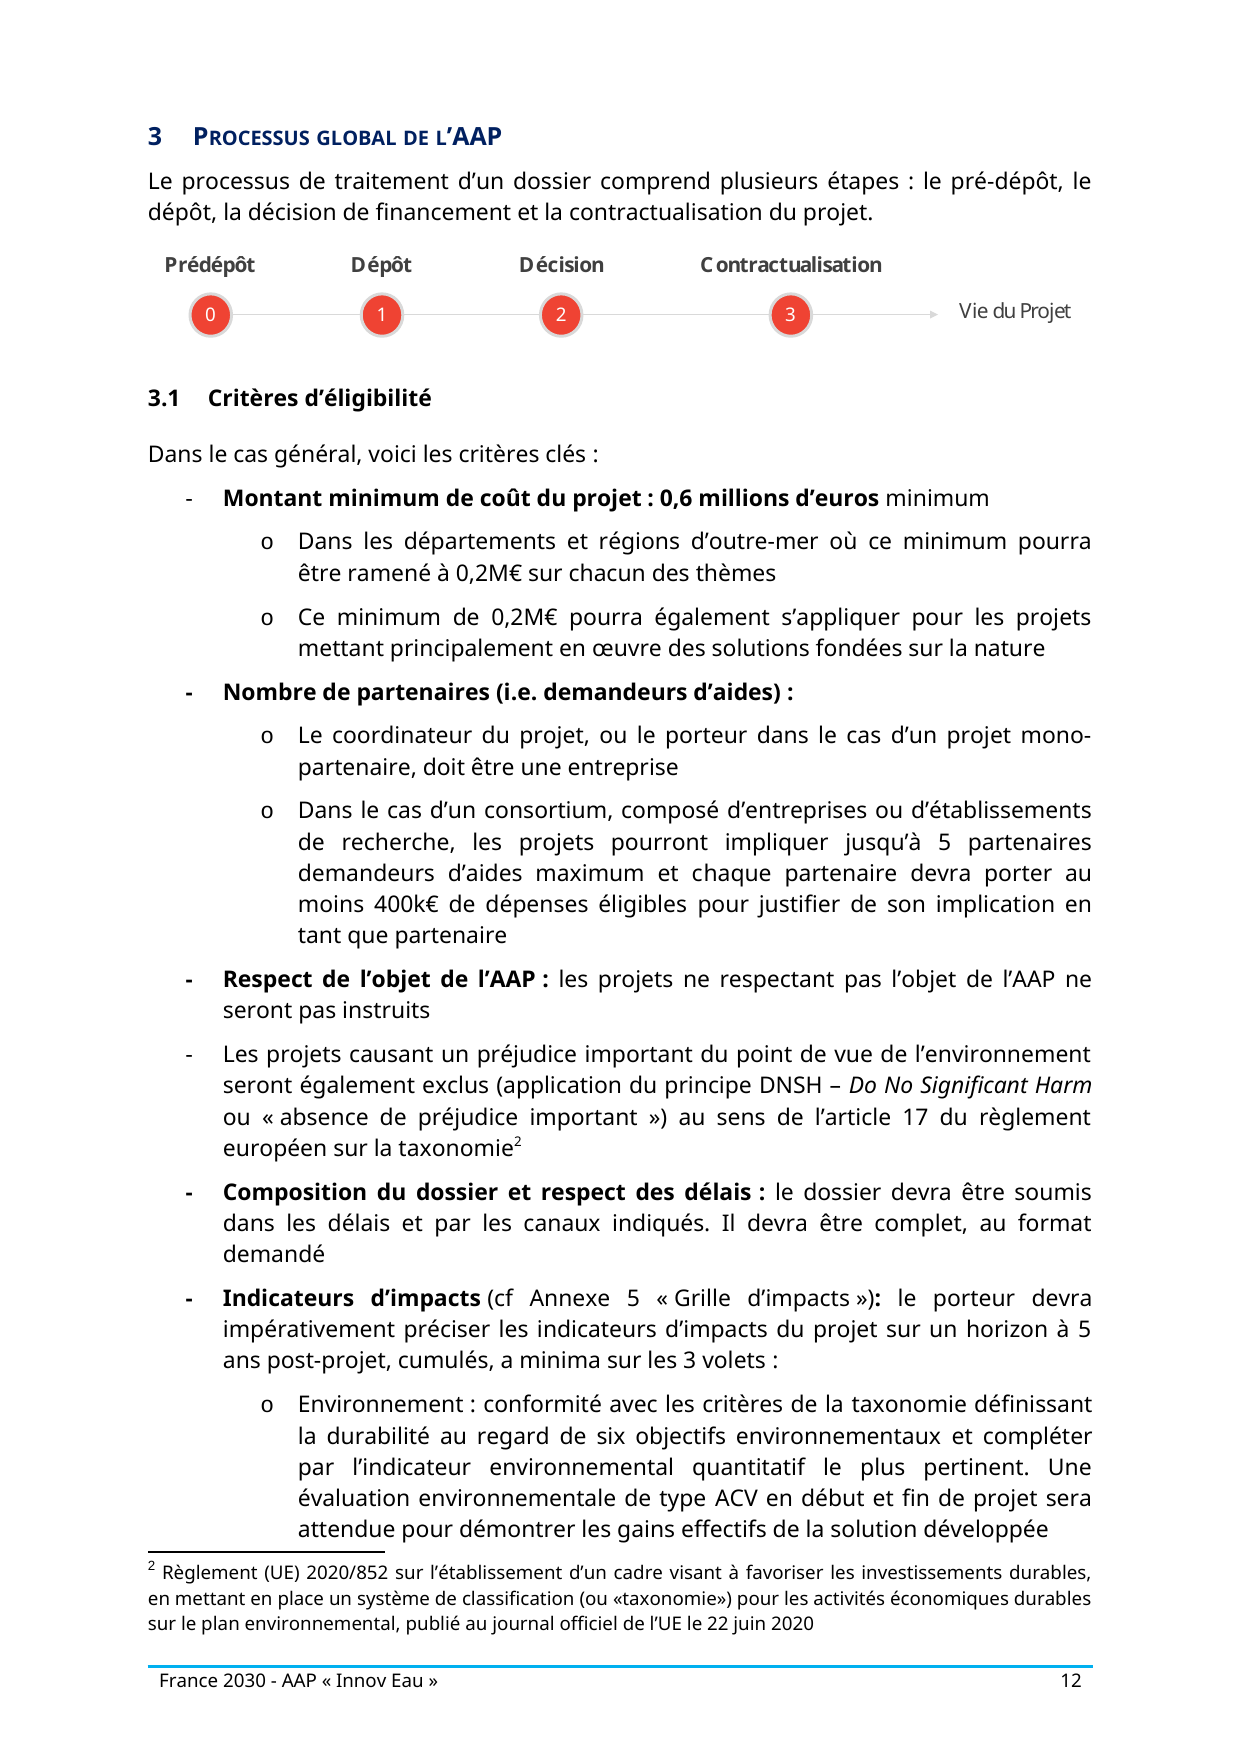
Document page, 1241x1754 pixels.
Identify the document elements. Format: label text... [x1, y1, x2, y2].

list Dans le cas d’un consortium, composé d’entreprises ou d’établissements de recherche, les projets pourront impliquer jusqu’à 5 partenaires demandeurs d’aides maximum et chaque partenaire devra porter au moins 400k€ de dépenses éligibles pour justifier de son implication en tant que partenaire [260, 794, 1092, 951]
list Nombre de partenaires (i.e. demandeurs d’aides) : [185, 676, 1092, 707]
list Composition du dossier et respect des délais : le dossier devra être soumis dans les délais et par les canaux indiqués. Il devra être complet, au format demandé [185, 1176, 1092, 1269]
list Environnement : conformité avec les critères de la taxonomie définissant la durabilité au regard de six objectifs environnementaux et compléter par l’indicateur environnemental quantitatif le plus pertinent. Une évaluation environnementale de type ACV en début et fin de projet sera attendue pour démontrer les gains effectifs de la solution développée [260, 1388, 1092, 1544]
text Le processus de traitement d’un dossier comprend plusieurs étapes : le pré-dépôt, le dépôt, la décision de financement et la contractualisation du projet. [148, 165, 1092, 227]
list Dans les départements et régions d’outre-mer où ce minimum pourra être ramené à 0,2M€ sur chacun des thèmes [260, 525, 1092, 588]
text Dans le cas général, voici les critères clés : [148, 438, 1092, 469]
list Ce minimum de 0,2M€ pourra également s’appliquer pour les projets mettant principalement en œuvre des solutions fondées sur la nature [260, 600, 1092, 663]
subtitle Processus global de l’AAP [148, 118, 1092, 152]
list Le coordinateur du projet, ou le porteur dans le cas d’un projet mono-partenaire, doit être une entreprise [260, 719, 1092, 782]
list Les projets causant un préjudice important du point de vue de l’environnement seront également exclus (application du principe DNSH – Do No Significant Harm ou « absence de préjudice important ») au sens de l’article 17 du règlement européen sur la taxonomie [185, 1038, 1092, 1163]
list Indicateurs d’impacts (cf Annexe 5 « Grille d’impacts »): le porteur devra impérativement préciser les indicateurs d’impacts du projet sur un horizon à 5 ans post-projet, cumulés, a minima sur les 3 volets : [185, 1282, 1092, 1376]
list Critères d’éligibilité [148, 382, 1092, 413]
list Montant minimum de coût du projet : 0,6 millions d’euros minimum [185, 482, 1092, 513]
list Respect de l’objet de l’AAP : les projets ne respectant pas l’objet de l’AAP ne seront pas instruits [185, 963, 1092, 1026]
